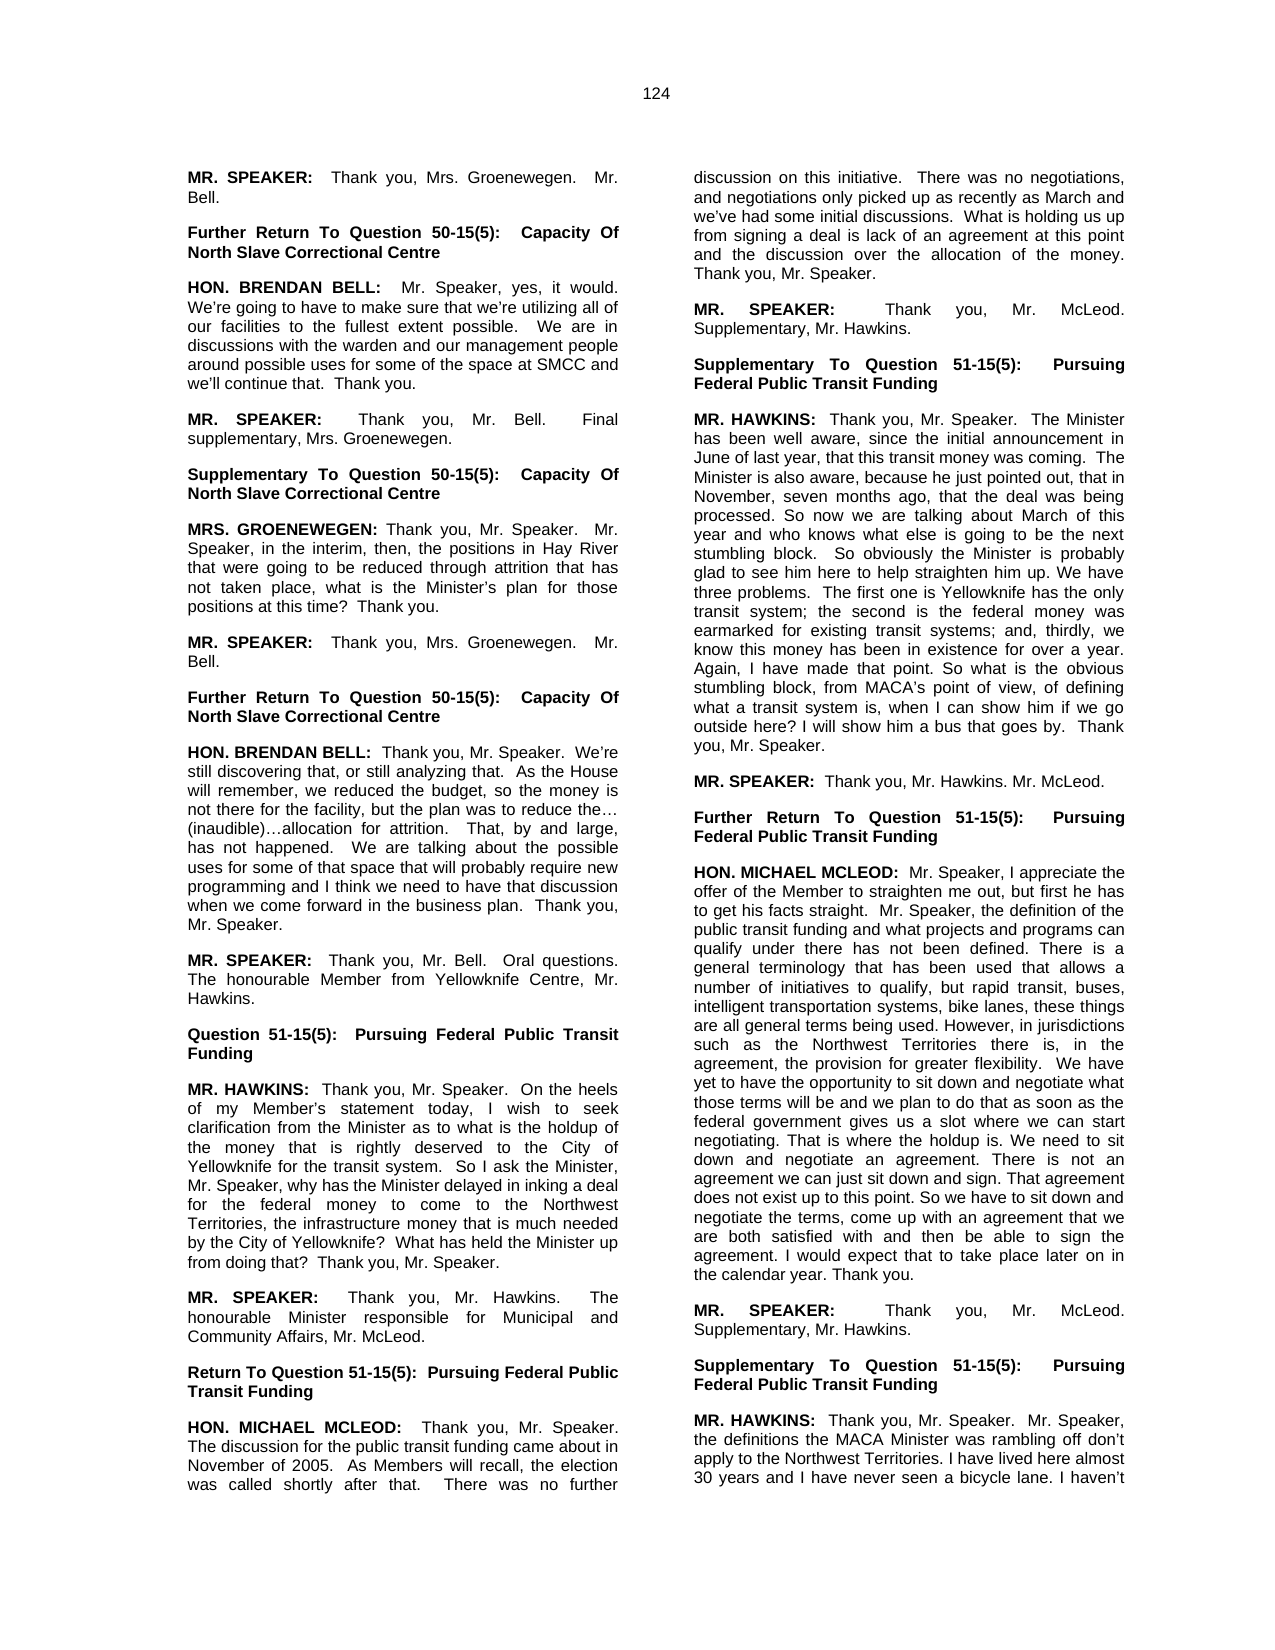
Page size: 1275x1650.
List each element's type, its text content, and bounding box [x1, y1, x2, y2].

text HON. BRENDAN BELL: Thank you, Mr. Speaker. We’re still discovering that, or still analyzing that. As the House will remember, we reduced the budget, so the money is not there for the facility, but the plan was to reduce the…(inaudible)…allocation for attrition. That, by and large, has not happened. We are talking about the possible uses for some of that space that will probably require new programming and I think we need to have that discussion when we come forward in the business plan. Thank you, Mr. Speaker. [187, 742, 619, 934]
text MR. SPEAKER: Thank you, Mr. Bell. Final supplementary, Mrs. Groenewegen. [187, 410, 619, 448]
text HON. MICHAEL MCLEOD: Mr. Speaker, I appreciate the offer of the Member to straighten me out, but first he has to get his facts straight. Mr. Speaker, the definition of the public transit funding and what projects and programs can qualify under there has not been defined. There is a general terminology that has been used that allows a number of initiatives to qualify, but rapid transit, buses, intelligent transportation systems, bike lanes, these things are all general terms being used. However, in jurisdictions such as the there is, in the agreement, the provision for greater flexibility. We have yet to have the opportunity to sit down and negotiate what those terms will be and we plan to do that as soon as the federal government gives us a slot where we can start negotiating. That is where the holdup is. We need to sit down and negotiate an agreement. There is not an agreement we can just sit down and sign. That agreement does not exist up to this point. So we have to sit down and negotiate the terms, come up with an agreement that we are both satisfied with and then be able to sign the agreement. I would expect that to take place later on in the calendar year. Thank you. [694, 862, 1125, 1284]
text MR. HAWKINS: Thank you, Mr. Speaker. On the heels of my Member’s statement today, I wish to seek clarification from the Minister as to what is the holdup of the money that is rightly deserved to the City of for the transit system. So I ask the Minister, Mr. Speaker, why has the Minister delayed in inking a deal for the federal money to come to the , the infrastructure money that is much needed by the City of ? What has held the Minister up from doing that? Thank you, Mr. Speaker. [187, 1080, 619, 1272]
text MR. SPEAKER: Thank you, Mr. Bell. Oral questions. The honourable Member from Yellowknife Centre, Mr. Hawkins. [187, 951, 619, 1008]
text HON. MICHAEL MCLEOD: Thank you, Mr. Speaker. The discussion for the public transit funding came about in November of 2005. As Members will recall, the election was called shortly after that. There was no further discussion on this initiative. There was no negotiations, and negotiations only picked up as recently as March and we’ve had some initial discussions. What is holding us up from signing a deal is lack of an agreement at this point and the discussion over the allocation of the money. Thank you, Mr. Speaker. [694, 168, 1125, 283]
subtitle Question 51-15(5): Pursuing Federal Public Transit Funding [187, 1025, 619, 1063]
subtitle Further Return To Question 50-15(5): Capacity Of North Slave Correctional Centre [187, 223, 619, 262]
text MR. SPEAKER: Thank you, Mr. Hawkins. Mr. McLeod. [694, 772, 1125, 791]
text HON. MICHAEL MCLEOD: Thank you, Mr. Speaker. The discussion for the public transit funding came about in November of 2005. As Members will recall, the election was called shortly after that. There was no further discussion on this initiative. There was no negotiations, and negotiations only picked up as recently as March and we’ve had some initial discussions. What is holding us up from signing a deal is lack of an agreement at this point and the discussion over the allocation of the money. Thank you, Mr. Speaker. [187, 1417, 619, 1494]
text MR. SPEAKER: Thank you, Mr. Hawkins. The honourable Minister responsible for Municipal and Community Affairs, Mr. McLeod. [187, 1288, 619, 1346]
text MR. SPEAKER: Thank you, Mrs. Groenewegen. Mr. Bell. [187, 168, 619, 207]
subtitle Further Return To Question 50-15(5): Capacity Of North Slave Correctional Centre [187, 687, 619, 726]
text MR. SPEAKER: Thank you, Mrs. Groenewegen. Mr. Bell. [187, 632, 619, 671]
subtitle Supplementary To Question 50-15(5): Capacity Of North Slave Correctional Centre [187, 465, 619, 503]
text MRS. GROENEWEGEN: Thank you, Mr. Speaker. Mr. Speaker, in the interim, then, the positions in Hay River that were going to be reduced through attrition that has not taken place, what is the Minister’s plan for those positions at this time? Thank you. [187, 520, 619, 616]
text MR. SPEAKER: Thank you, Mr. McLeod. Supplementary, Mr. Hawkins. [694, 300, 1125, 338]
text MR. SPEAKER: Thank you, Mr. McLeod. Supplementary, Mr. Hawkins. [694, 1301, 1125, 1339]
subtitle Further Return To Question 51-15(5): Pursuing Federal Public Transit Funding [694, 807, 1125, 846]
subtitle Supplementary To Question 51-15(5): Pursuing Federal Public Transit Funding [694, 355, 1125, 393]
text MR. HAWKINS: Thank you, Mr. Speaker. The Minister has been well aware, since the initial announcement in June of last year, that this transit money was coming. The Minister is also aware, because he just pointed out, that in November, seven months ago, that the deal was being processed. So now we are talking about March of this year and who knows what else is going to be the next stumbling block. So obviously the Minister is probably glad to see him here to help straighten him up. We have three problems. The first one is has the only transit system; the second is the federal money was earmarked for existing transit systems; and, thirdly, we know this money has been in existence for over a year. Again, I have made that point. So what is the obvious stumbling block, from MACA’s point of view, of defining what a transit system is, when I can show him if we go outside here? I will show him a bus that goes by. Thank you, Mr. Speaker. [694, 410, 1125, 755]
text HON. BRENDAN BELL: Mr. Speaker, yes, it would. We’re going to have to make sure that we’re utilizing all of our facilities to the fullest extent possible. We are in discussions with the warden and our management people around possible uses for some of the space at SMCC and we’ll continue that. Thank you. [187, 278, 619, 393]
subtitle Supplementary To Question 51-15(5): Pursuing Federal Public Transit Funding [694, 1356, 1125, 1394]
subtitle Return To Question 51-15(5): Pursuing Federal Public Transit Funding [187, 1362, 619, 1401]
